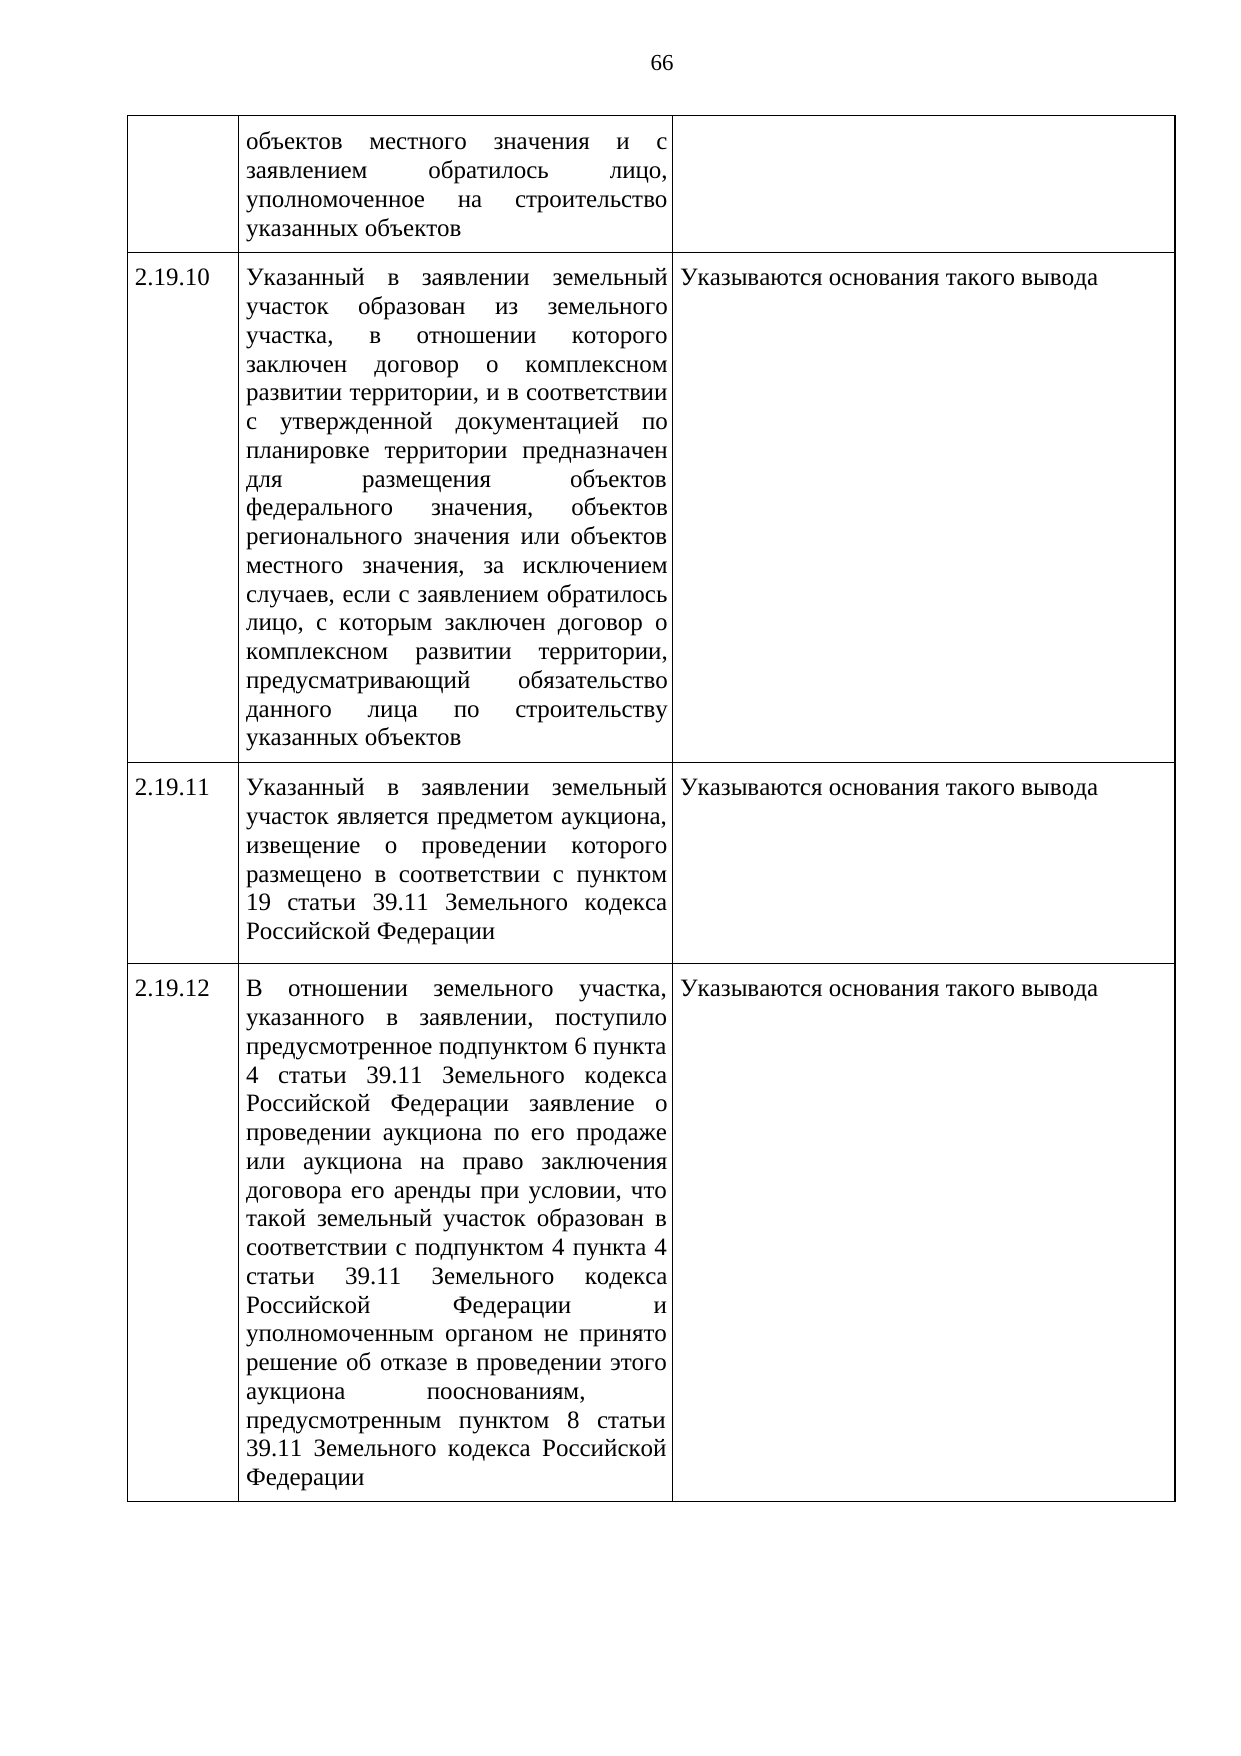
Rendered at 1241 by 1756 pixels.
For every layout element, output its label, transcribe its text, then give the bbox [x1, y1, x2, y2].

table_cell Указываются основания такого вывода [673, 253, 1174, 762]
table_cell Указываются основания такого вывода [673, 964, 1174, 1501]
table_cell Указанный в заявлении земельный участок образован из земельного участка, в отношении которого заключен договор о комплексном развитии территории, и в соответствии с утвержденной документацией по планировке территории предназначен для размещения объектов федерального значения, объектов регионального значения или объектов местного значения, за исключением случаев, если с заявлением обратилось лицо, с которым заключен договор о комплексном развитии территории, предусматривающий обязательство данного лица по строительству указанных объектов [239, 253, 672, 762]
table_header [673, 116, 1174, 252]
table_cell 2.19.11 [128, 763, 238, 962]
table_cell Указываются основания такого вывода [673, 763, 1174, 962]
table_cell Указанный в заявлении земельный участок является предметом аукциона, извещение о проведении которого размещено в соответствии с пунктом 19 статьи 39.11 Земельного кодекса Российской Федерации [239, 763, 672, 962]
table_cell 2.19.10 [128, 253, 238, 762]
table_header объектов местного значения и с заявлением обратилось лицо, уполномоченное на строительство указанных объектов [239, 116, 672, 252]
table_cell 2.19.12 [128, 964, 238, 1501]
table_header [128, 116, 238, 252]
table_cell В отношении земельного участка, указанного в заявлении, поступило предусмотренное подпунктом 6 пункта 4 статьи 39.11 Земельного кодекса Российской Федерации заявление о проведении аукциона по его продаже или аукциона на право заключения договора его аренды при условии, что такой земельный участок образован в соответствии с подпунктом 4 пункта 4 статьи 39.11 Земельного кодекса Российской Федерации и уполномоченным органом не принято решение об отказе в проведении этого аукциона по основаниям, предусмотренным пунктом 8 статьи 39.11 Земельного кодекса Российской Федерации [239, 964, 672, 1501]
